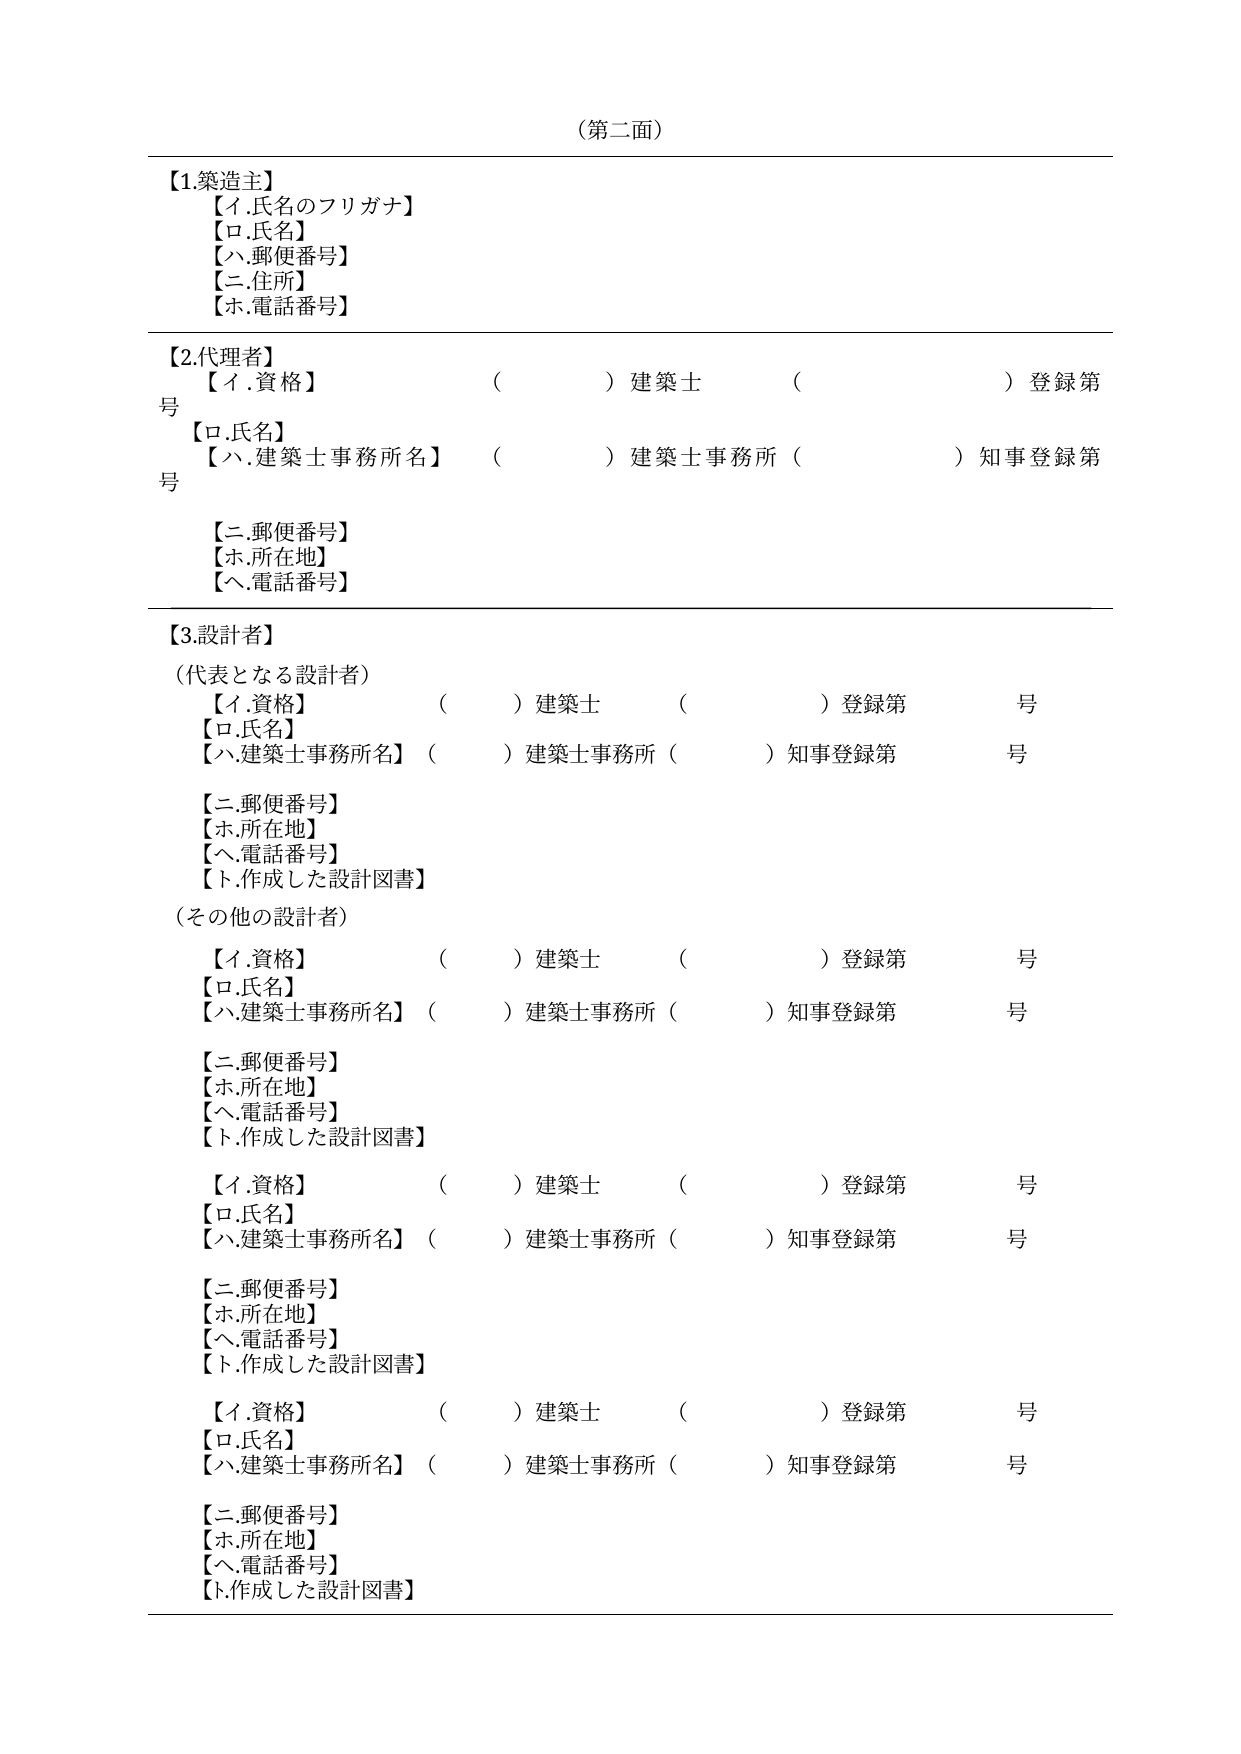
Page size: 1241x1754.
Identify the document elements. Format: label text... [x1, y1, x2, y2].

table_cell 【2.代理者】 【イ.資格】 （ ）建築士 （ ）登録第 号 【ロ.氏名】 【ハ.建築士事務所名】 （ ）建築士事務所（ ）知事登録第 号 【ニ.郵便番号】 【ホ.所在地】 【ヘ.電話番号】 [148, 333, 1113, 608]
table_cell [148, 609, 1113, 1614]
table_header 【1.築造主】 【イ.氏名のフリガナ】 【ロ.氏名】 【ハ.郵便番号】 【ニ.住所】 【ホ.電話番号】 [148, 157, 1113, 332]
text （第二面） [148, 118, 1092, 143]
